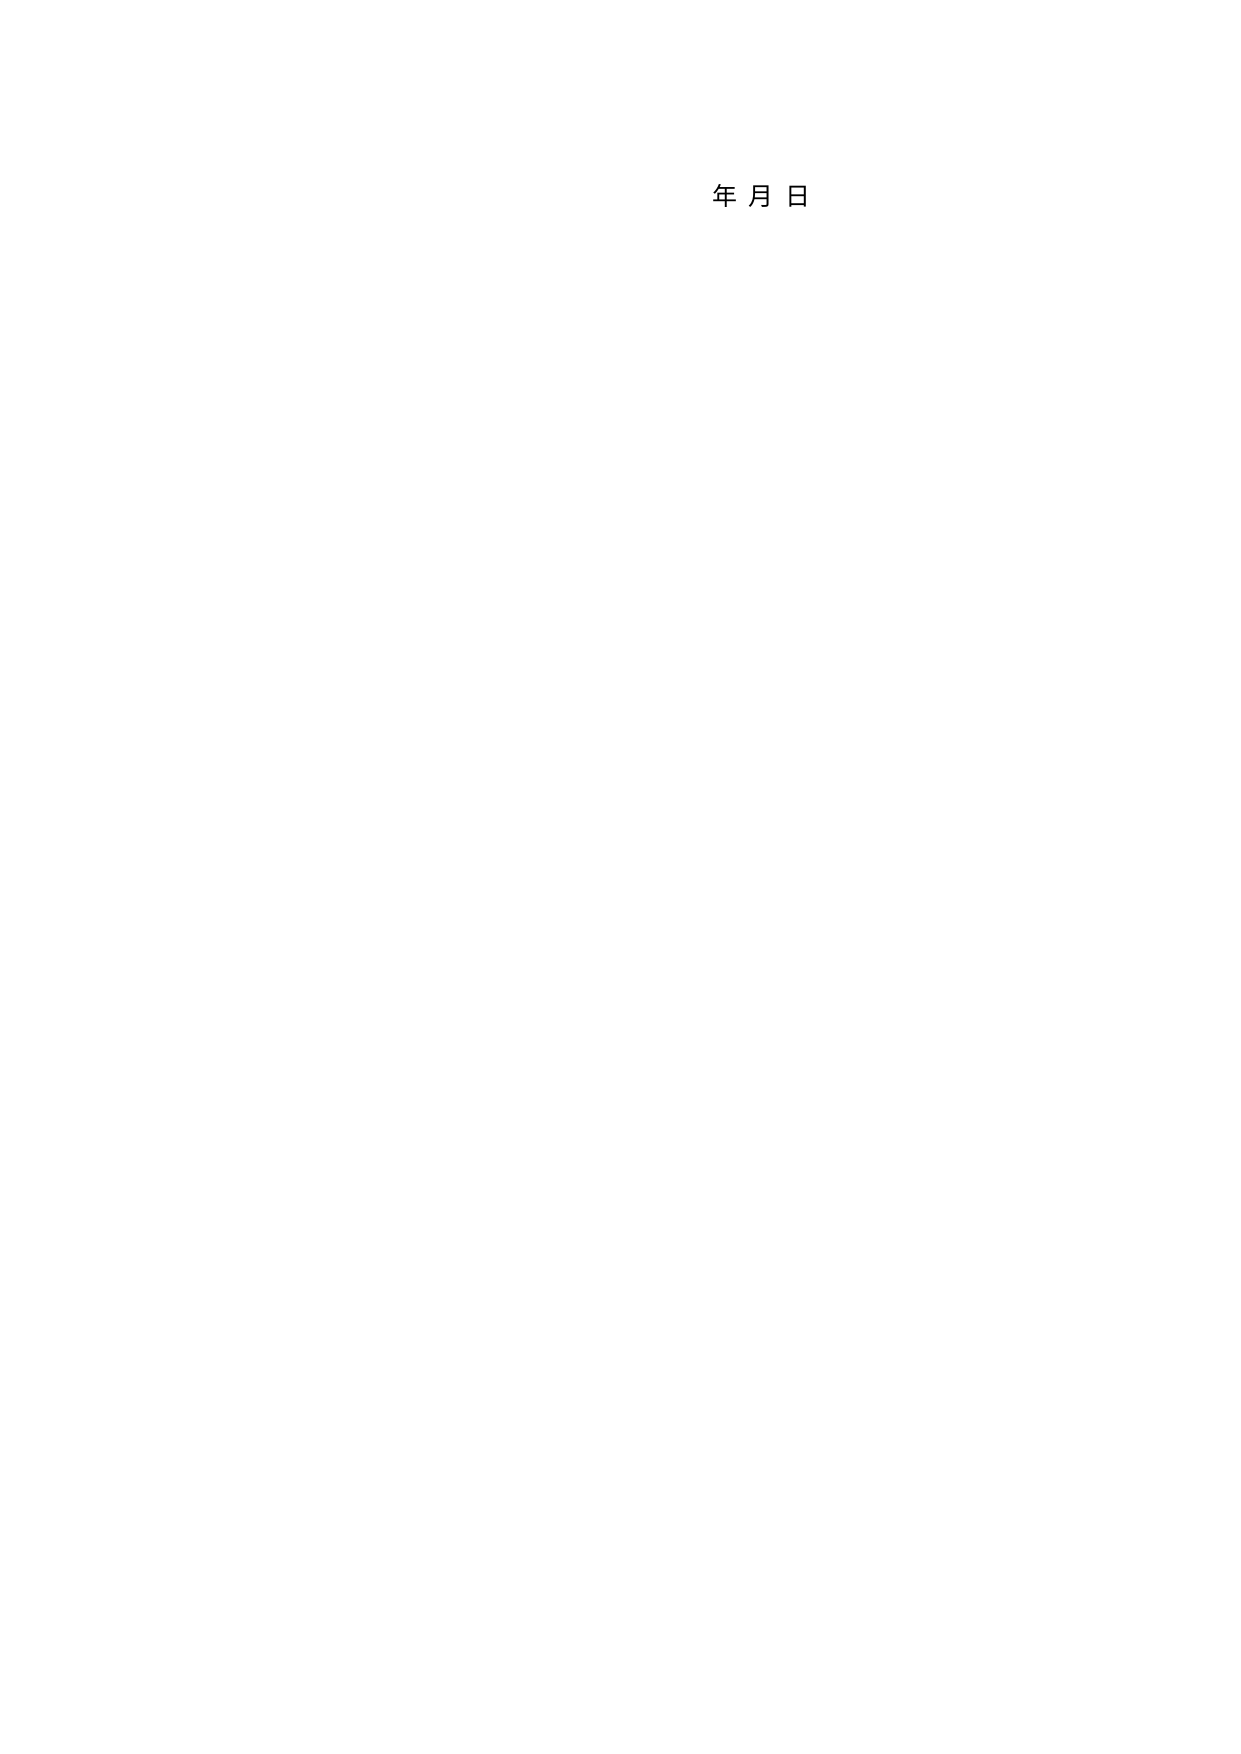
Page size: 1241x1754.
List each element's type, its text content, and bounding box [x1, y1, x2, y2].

text 年 月 日 [187, 162, 1053, 227]
